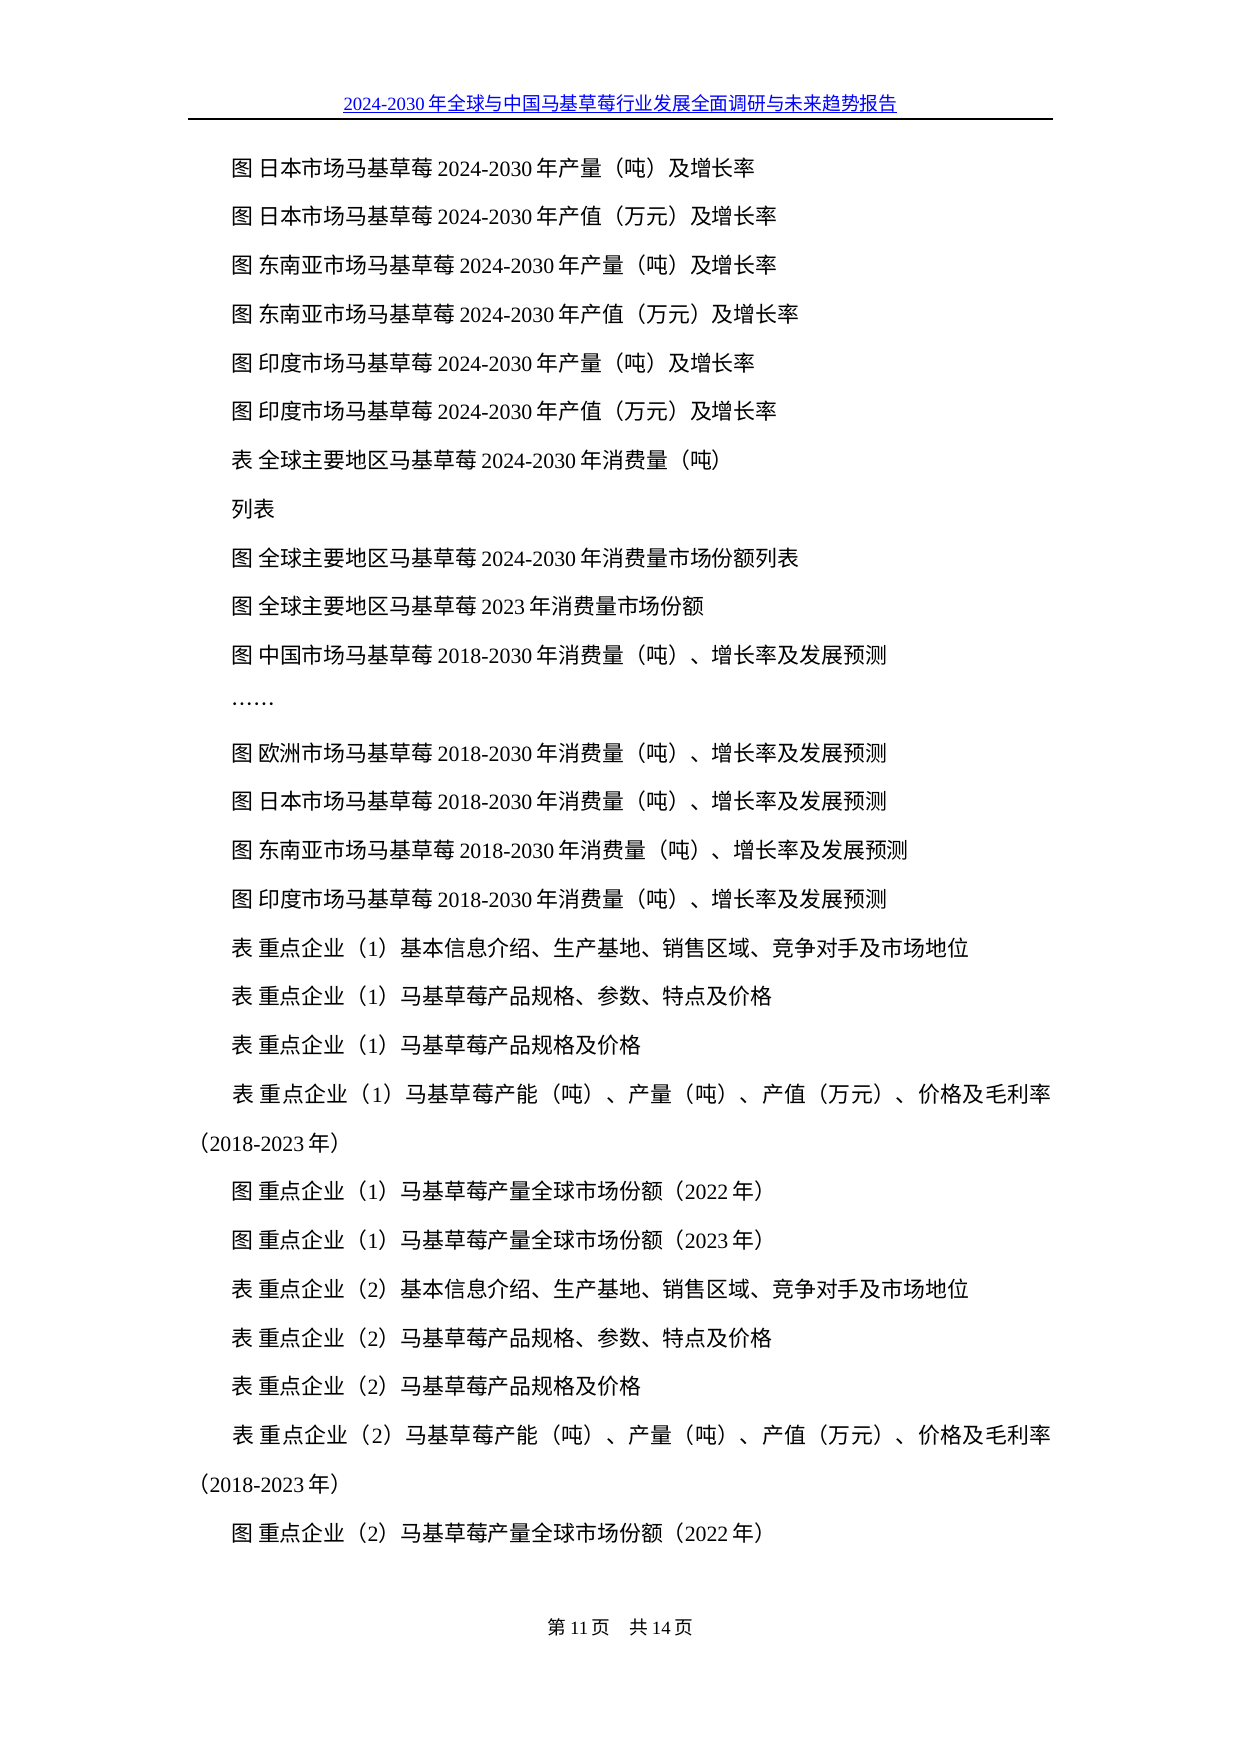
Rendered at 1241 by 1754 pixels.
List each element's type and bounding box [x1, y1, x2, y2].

text [187, 150, 1053, 1548]
